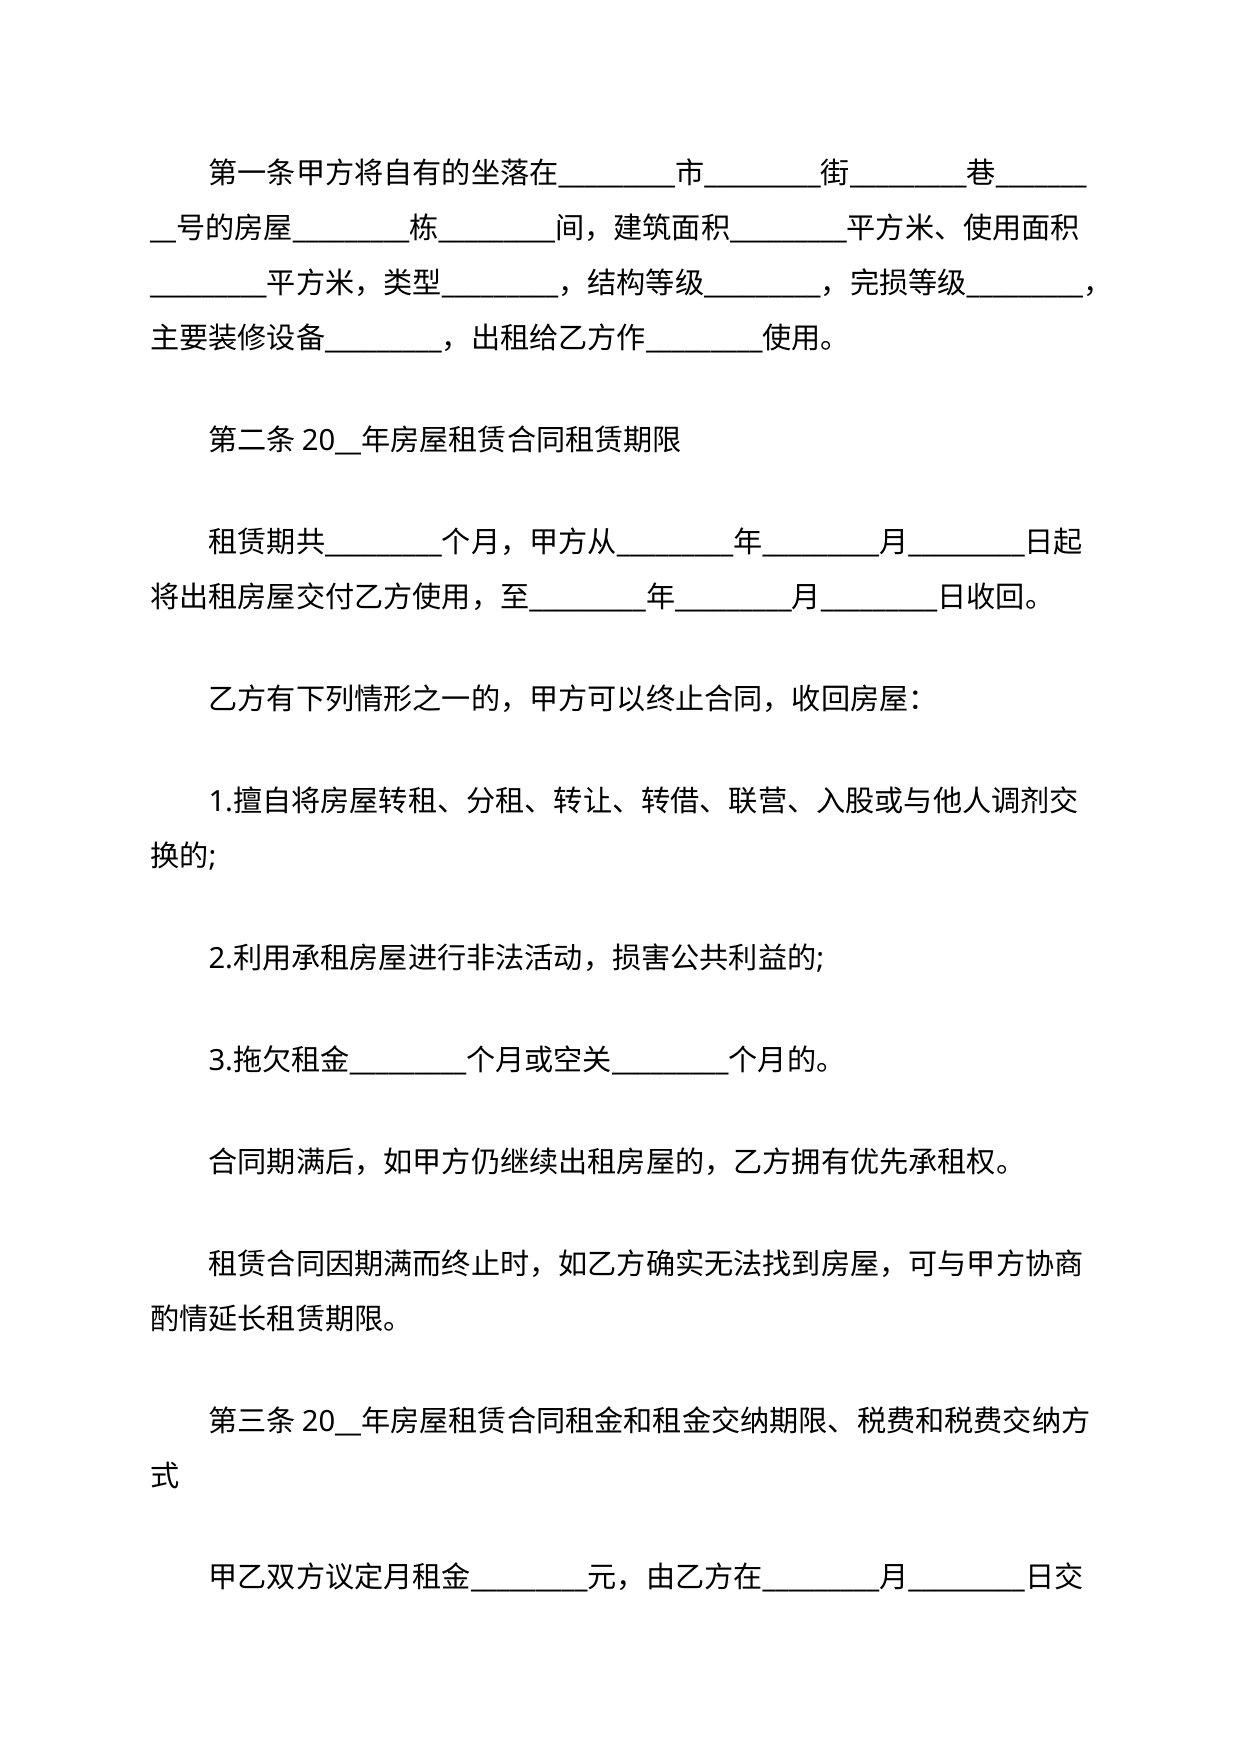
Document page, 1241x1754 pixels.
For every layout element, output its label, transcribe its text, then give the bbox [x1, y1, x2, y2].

text 3.拖欠租金_________个月或空关_________个月的。 [150, 1037, 1090, 1079]
text 乙方有下列情形之一的，甲方可以终止合同，收回房屋： [150, 676, 1090, 718]
text 合同期满后，如甲方仍继续出租房屋的，乙方拥有优先承租权。 [150, 1139, 1090, 1181]
text 第二条20__年房屋租赁合同租赁期限 [150, 417, 1090, 459]
text 租赁合同因期满而终止时，如乙方确实无法找到房屋，可与甲方协商酌情延长租赁期限。 [150, 1240, 1090, 1338]
text 第三条20__年房屋租赁合同租金和租金交纳期限、税费和税费交纳方式 [150, 1397, 1090, 1494]
text 第一条甲方将自有的坐落在_________市_________街_________巷_________号的房屋_________栋_________间，建筑面积_________平方米、使用面积_________平方米，类型_________，结构等级_________，完损等级_________，主要装修设备_________，出租给乙方作_________使用。 [150, 150, 1090, 357]
text 1.擅自将房屋转租、分租、转让、转借、联营、入股或与他人调剂交换的; [150, 778, 1090, 875]
text 2.利用承租房屋进行非法活动，损害公共利益的; [150, 935, 1090, 977]
text 租赁期共_________个月，甲方从_________年_________月_________日起将出租房屋交付乙方使用，至_________年_________月_________日收回。 [150, 519, 1090, 616]
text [150, 1554, 1090, 1596]
